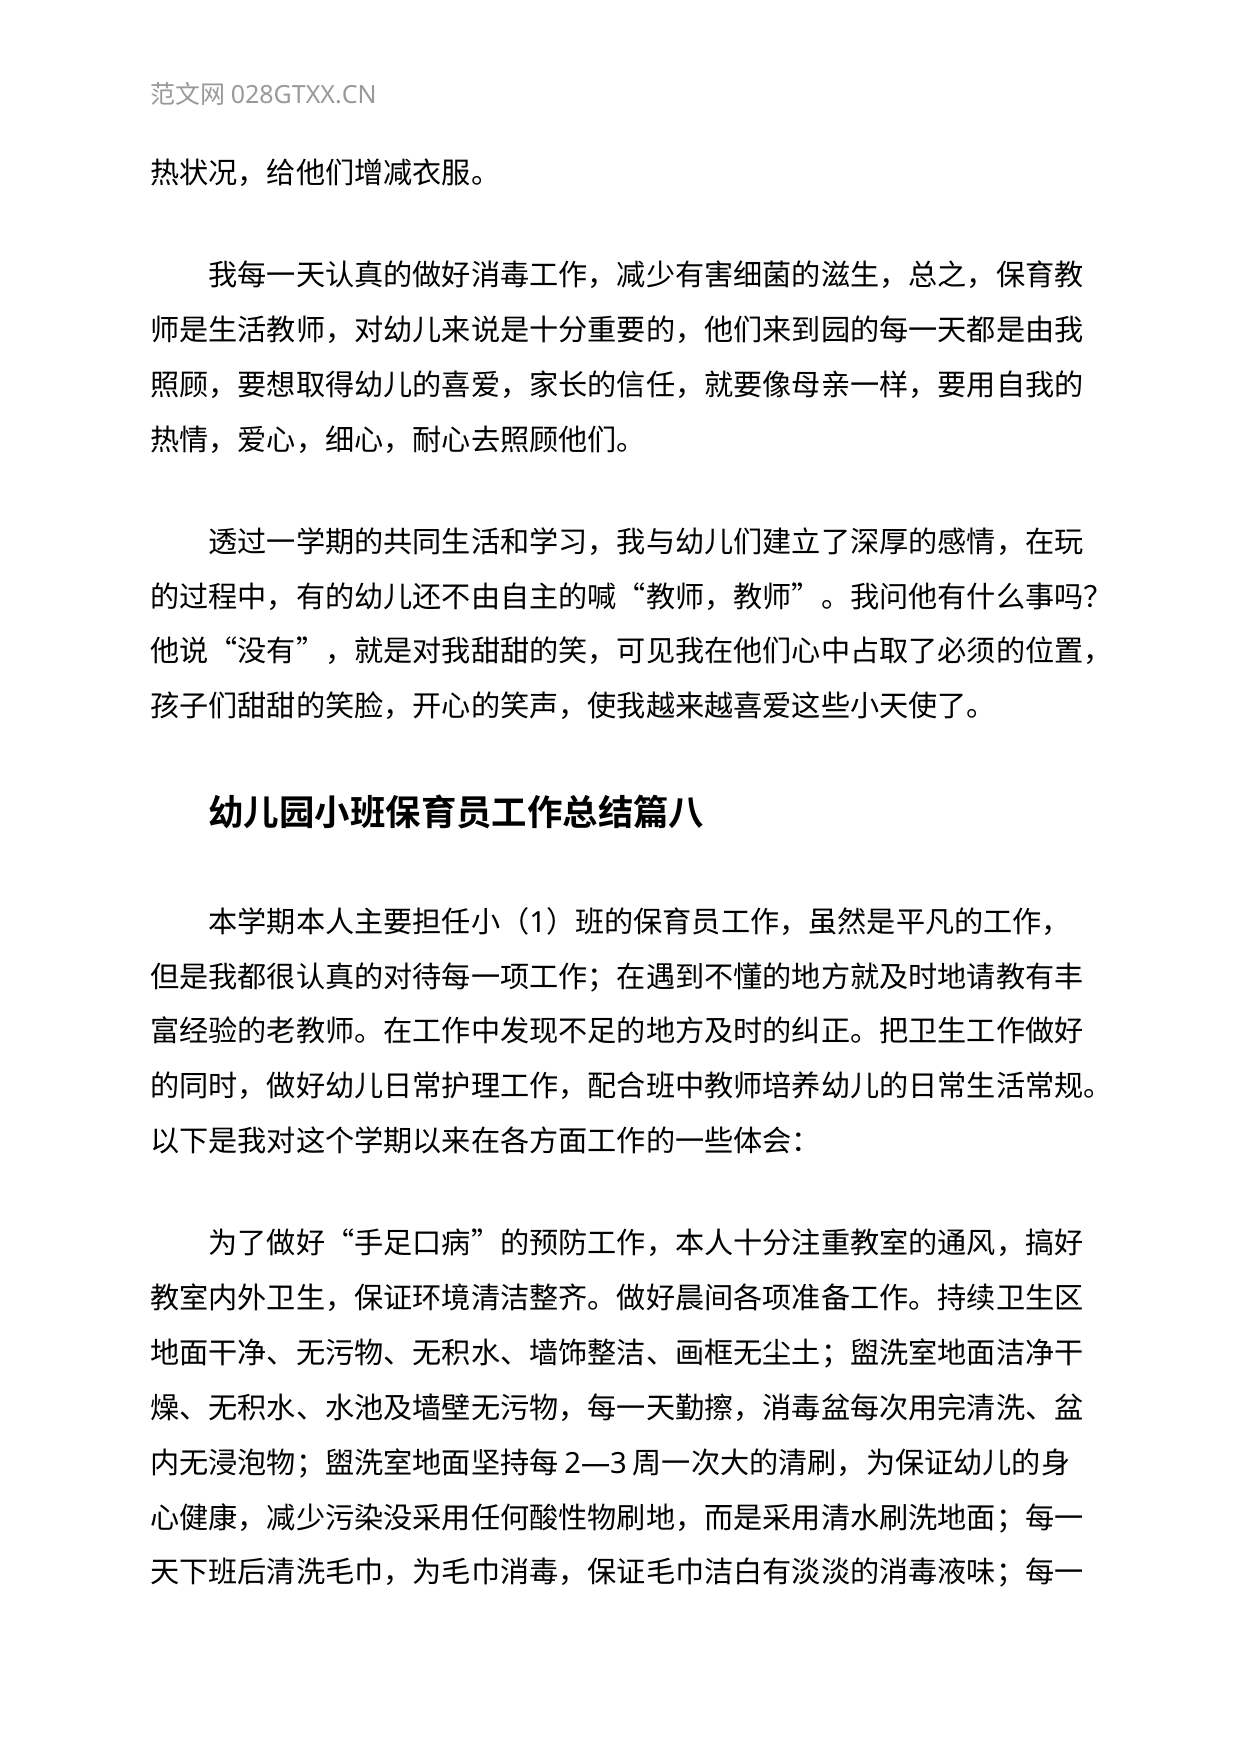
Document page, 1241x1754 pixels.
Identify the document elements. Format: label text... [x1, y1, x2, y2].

text 幼儿园小班保育员工作总结篇八 [150, 785, 1090, 836]
text 透过一学期的共同生活和学习，我与幼儿们建立了深厚的感情，在玩的过程中，有的幼儿还不由自主的喊“教师，教师”。我问他有什么事吗？他说“没有”，就是对我甜甜的笑，可见我在他们心中占取了必须的位置，孩子们甜甜的笑脸，开心的笑声，使我越来越喜爱这些小天使了。 [150, 518, 1090, 725]
text 本学期本人主要担任小（1）班的保育员工作，虽然是平凡的工作，但是我都很认真的对待每一项工作；在遇到不懂的地方就及时地请教有丰富经验的老教师。在工作中发现不足的地方及时的纠正。把卫生工作做好的同时，做好幼儿日常护理工作，配合班中教师培养幼儿的日常生活常规。以下是我对这个学期以来在各方面工作的一些体会： [150, 898, 1090, 1160]
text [150, 1219, 1090, 1591]
text 我每一天认真的做好消毒工作，减少有害细菌的滋生，总之，保育教师是生活教师，对幼儿来说是十分重要的，他们来到园的每一天都是由我照顾，要想取得幼儿的喜爱，家长的信任，就要像母亲一样，要用自我的热情，爱心，细心，耐心去照顾他们。 [150, 252, 1090, 459]
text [150, 150, 1090, 192]
